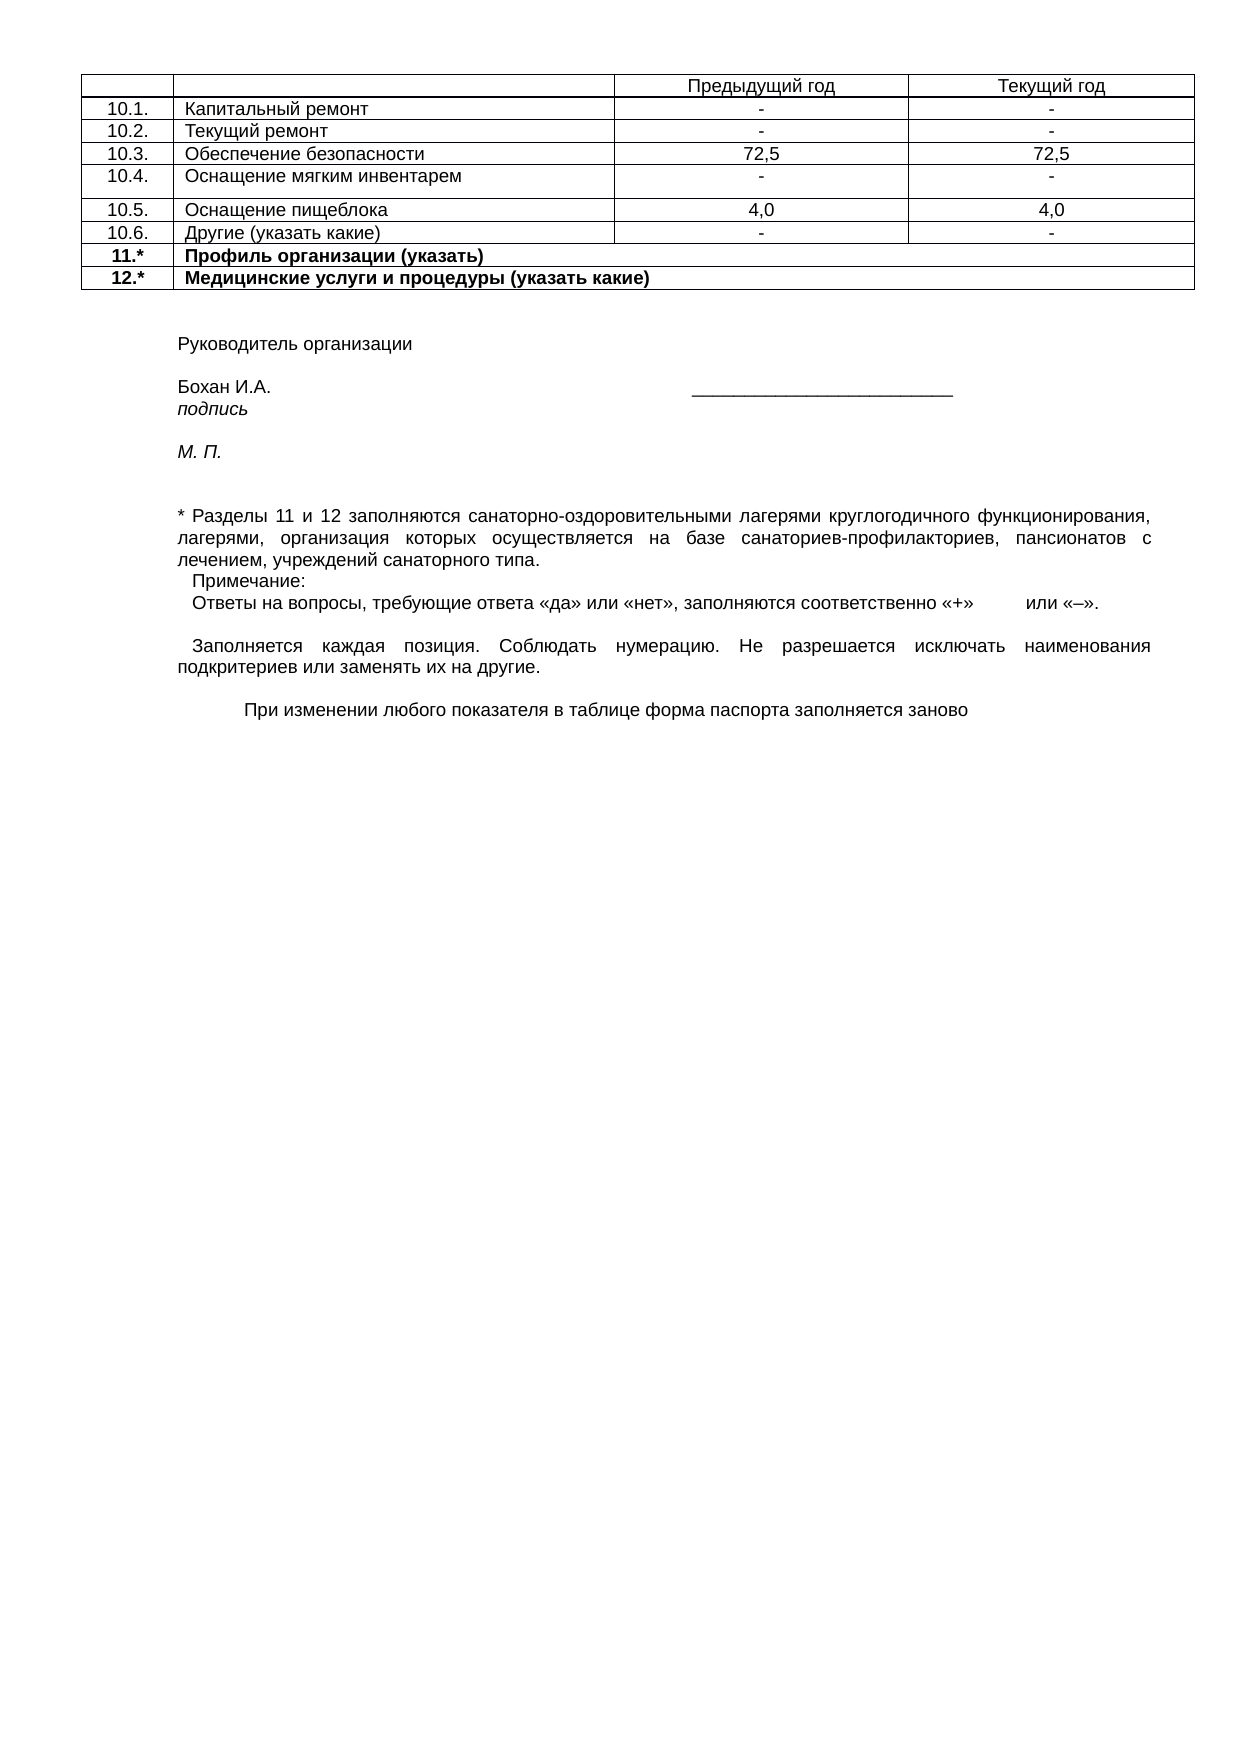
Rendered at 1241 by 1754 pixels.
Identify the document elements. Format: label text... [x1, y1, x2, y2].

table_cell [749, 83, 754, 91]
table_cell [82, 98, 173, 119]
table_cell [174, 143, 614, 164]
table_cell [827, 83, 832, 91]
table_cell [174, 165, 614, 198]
text Ответы на вопросы, требующие ответа «да» или «нет», заполняются соответственно «+» или «–». [177, 591, 1152, 613]
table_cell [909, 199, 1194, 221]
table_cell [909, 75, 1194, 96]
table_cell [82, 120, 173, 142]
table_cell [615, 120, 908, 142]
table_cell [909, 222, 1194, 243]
text М. П. [177, 441, 1152, 462]
text * Разделы 11 и 12 заполняются санаторно-оздоровительными лагерями круглогодичного функционирования, лагерями, организация которых осуществляется на базе санаториев-профилакториев, пансионатов с лечением, учреждений санаторного типа. [177, 505, 1152, 570]
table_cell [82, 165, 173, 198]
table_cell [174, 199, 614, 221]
text При изменении любого показателя в таблице форма паспорта заполняется заново [177, 699, 1152, 721]
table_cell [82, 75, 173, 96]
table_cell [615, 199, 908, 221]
text подпись [177, 397, 1152, 419]
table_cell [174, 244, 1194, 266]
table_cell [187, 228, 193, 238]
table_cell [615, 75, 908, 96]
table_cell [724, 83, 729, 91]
text Заполняется каждая позиция. Соблюдать нумерацию. Не разрешается исключать наименования подкритериев или заменять их на другие. [177, 634, 1152, 678]
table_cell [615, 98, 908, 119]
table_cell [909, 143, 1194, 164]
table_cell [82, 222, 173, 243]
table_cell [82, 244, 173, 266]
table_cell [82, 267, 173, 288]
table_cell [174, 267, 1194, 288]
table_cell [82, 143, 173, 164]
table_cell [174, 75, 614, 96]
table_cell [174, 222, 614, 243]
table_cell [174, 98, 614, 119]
text Бохан И.А. _________________________ [177, 376, 1152, 397]
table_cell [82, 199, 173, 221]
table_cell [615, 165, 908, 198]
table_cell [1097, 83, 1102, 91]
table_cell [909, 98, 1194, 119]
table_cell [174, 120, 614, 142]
text Примечание: [177, 570, 1152, 591]
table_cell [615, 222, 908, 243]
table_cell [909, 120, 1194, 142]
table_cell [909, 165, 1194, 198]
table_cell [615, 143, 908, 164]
text Руководитель организации [177, 333, 1152, 354]
